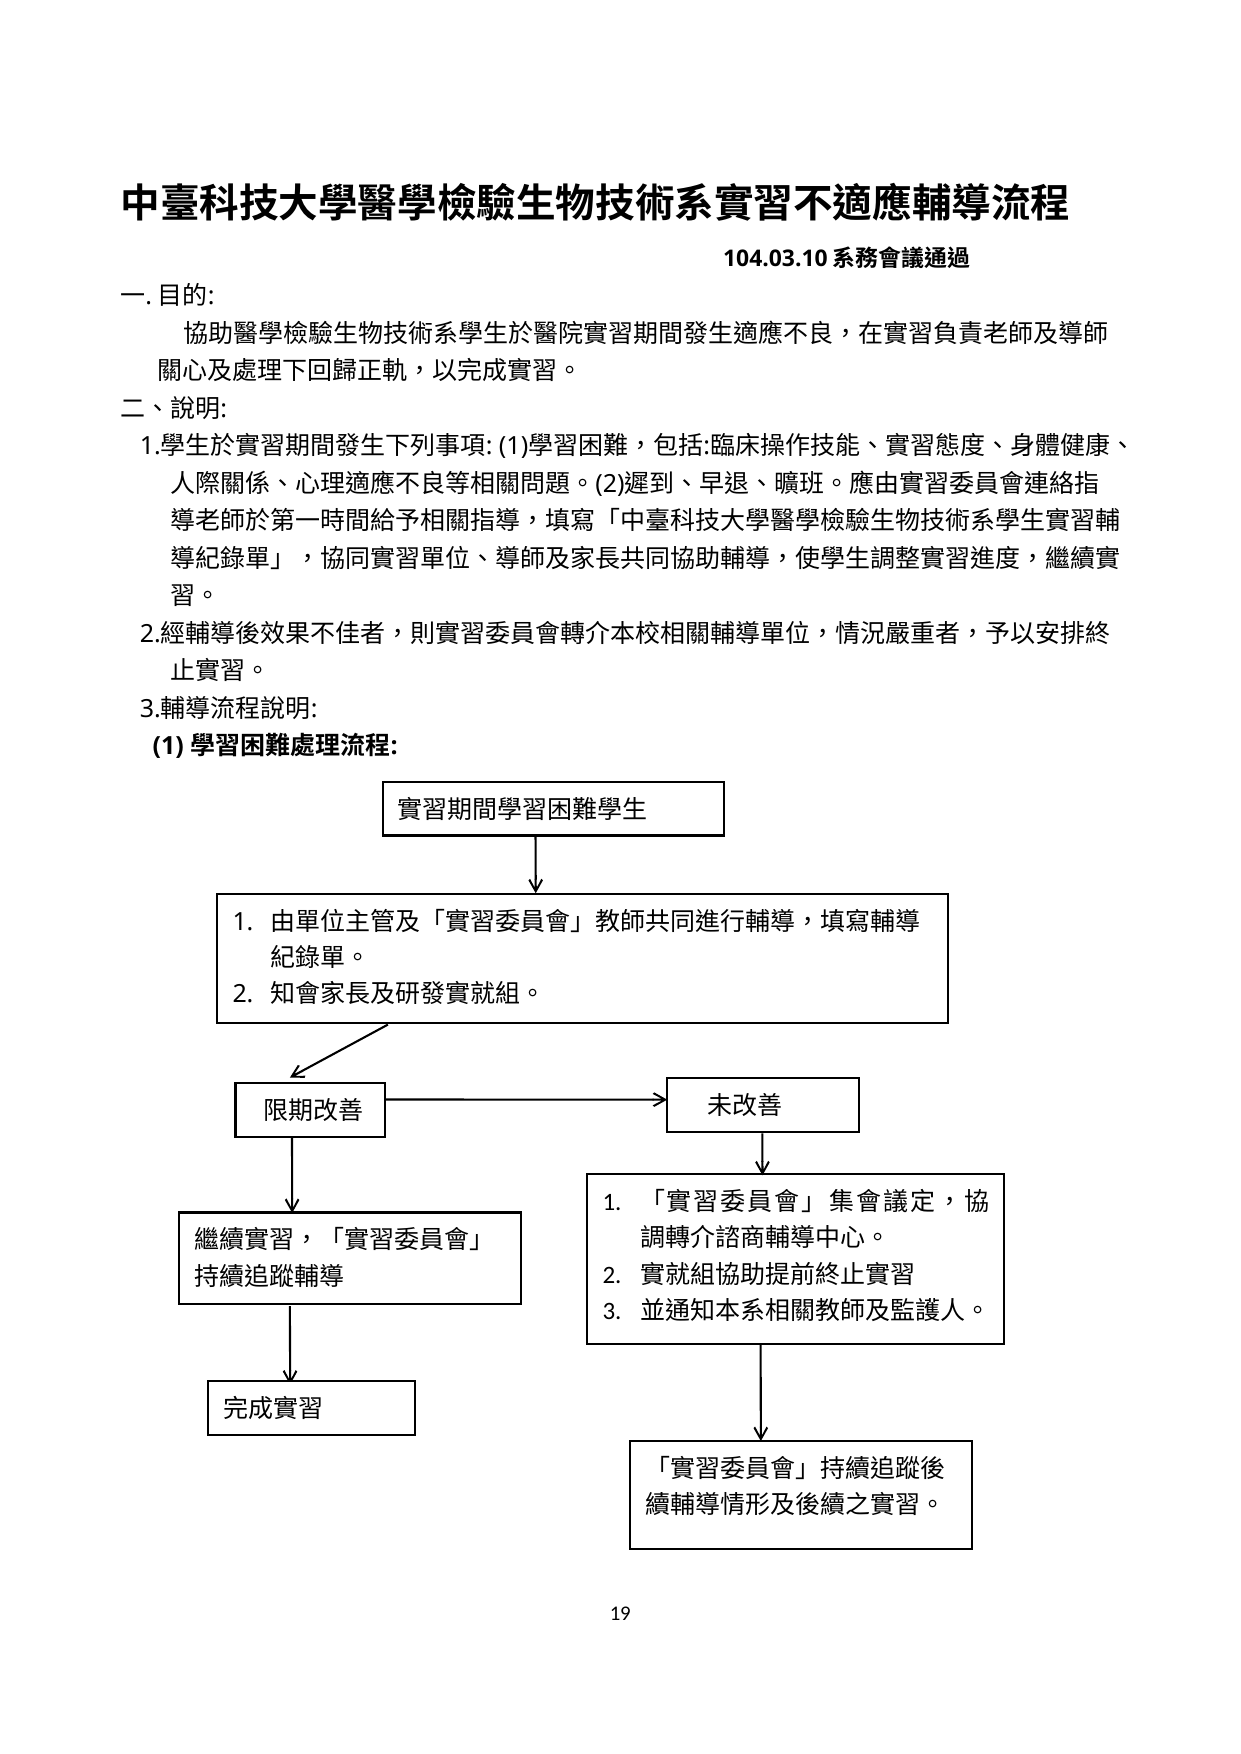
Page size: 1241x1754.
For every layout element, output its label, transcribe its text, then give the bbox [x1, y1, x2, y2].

text 2.經輔導後效果不佳者，則實習委員會轉介本校相關輔導單位，情況嚴重者，予以安排終止實習。 [120, 612, 1120, 687]
list 目的: [120, 275, 1120, 312]
text 104.03.10系務會議通過 [120, 237, 1120, 275]
text 3.輔導流程說明: [120, 687, 1120, 725]
text 二、說明: [120, 387, 1120, 425]
text 1.學生於實習期間發生下列事項: (1)學習困難，包括:臨床操作技能、實習態度、身體健康、人際關係、心理適應不良等相關問題。(2)遲到、早退、曠班。應由實習委員會連絡指導老師於第一時間給予相關指導，填寫「中臺科技大學醫學檢驗生物技術系學生實習輔導紀錄單」，協同實習單位、導師及家長共同協助輔導，使學生調整實習進度，繼續實習。 [120, 425, 1120, 612]
text 中臺科技大學醫學檢驗生物技術系實習不適應輔導流程 [120, 162, 1120, 237]
list 協助醫學檢驗生物技術系學生於醫院實習期間發生適應不良，在實習負責老師及導師關心及處理下回歸正軌，以完成實習。 [158, 312, 1120, 387]
text (1) 學習困難處理流程: [120, 725, 1120, 762]
